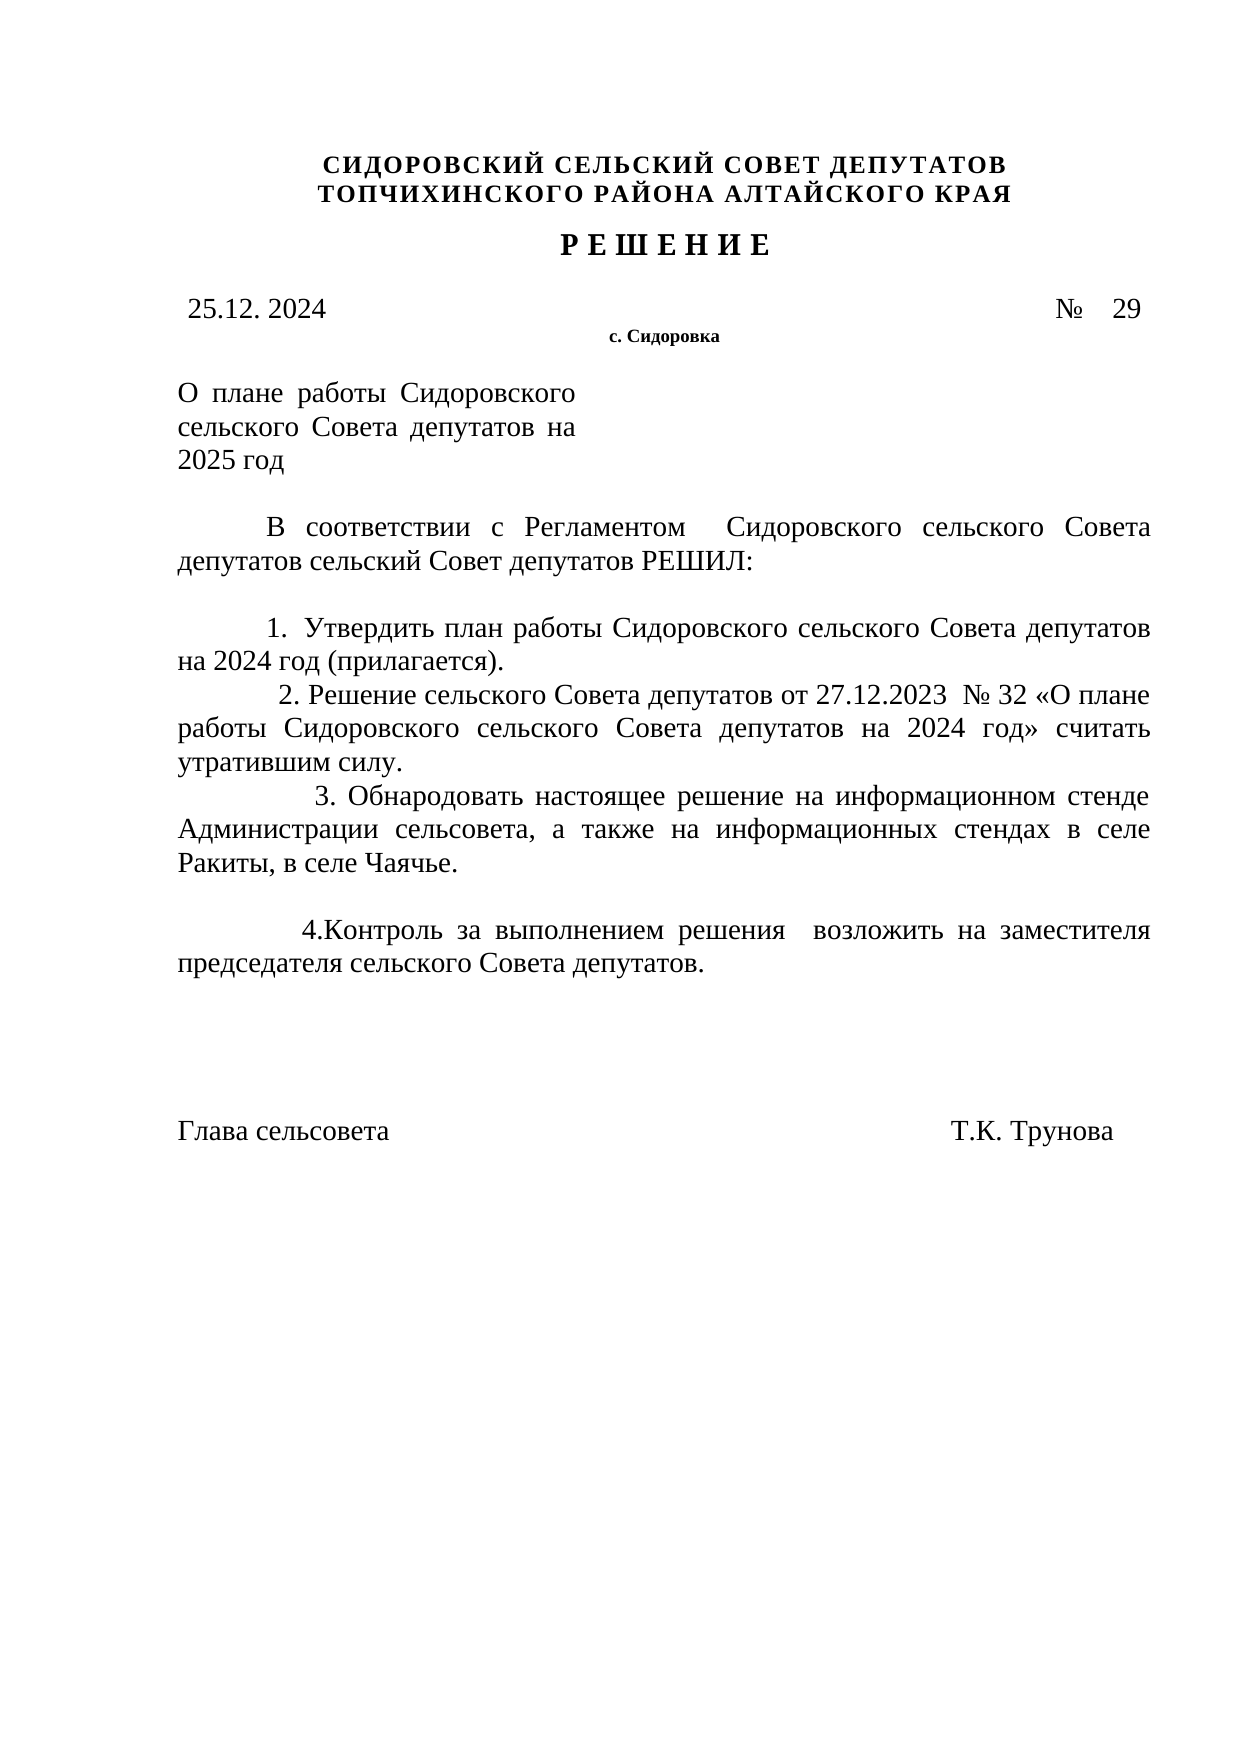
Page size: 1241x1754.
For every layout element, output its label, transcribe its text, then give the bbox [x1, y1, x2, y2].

text ТОПЧИХИНСКОГО РАЙОНА АЛТАЙСКОГО КРАЯ [177, 179, 1152, 208]
text Глава сельсовета Т.К. Трунова [177, 1113, 1152, 1147]
text В соответствии с Регламентом Сидоровского сельского Совета депутатов сельский Совет депутатов РЕШИЛ: [177, 509, 1152, 576]
text 25.12. 2024 № 29 с. Сидоровка [177, 291, 1152, 346]
text СИДОРОВСКИЙ СЕЛЬСКИЙ СОВЕТ ДЕПУТАТОВ [177, 151, 1152, 179]
text 4.Контроль за выполнением решения возложить на заместителя председателя сельского Совета депутатов. [177, 912, 1152, 979]
text 3. Обнародовать настоящее решение на информационном стенде Администрации сельсовета, а также на информационных стендах в селе Ракиты, в селе Чаячье. [177, 778, 1152, 878]
subtitle РЕШЕНИЕ [177, 229, 1152, 262]
text 2. Решение сельского Совета депутатов от 27.12.2023 № 32 «О плане работы Сидоровского сельского Совета депутатов на 2024 год» считать утратившим силу. [177, 677, 1152, 778]
text О плане работы Сидоровского сельского Совета депутатов на 2025 год [177, 375, 576, 476]
list Утвердить план работы Сидоровского сельского Совета депутатов на 2024 год (прилагается). [177, 610, 1152, 677]
